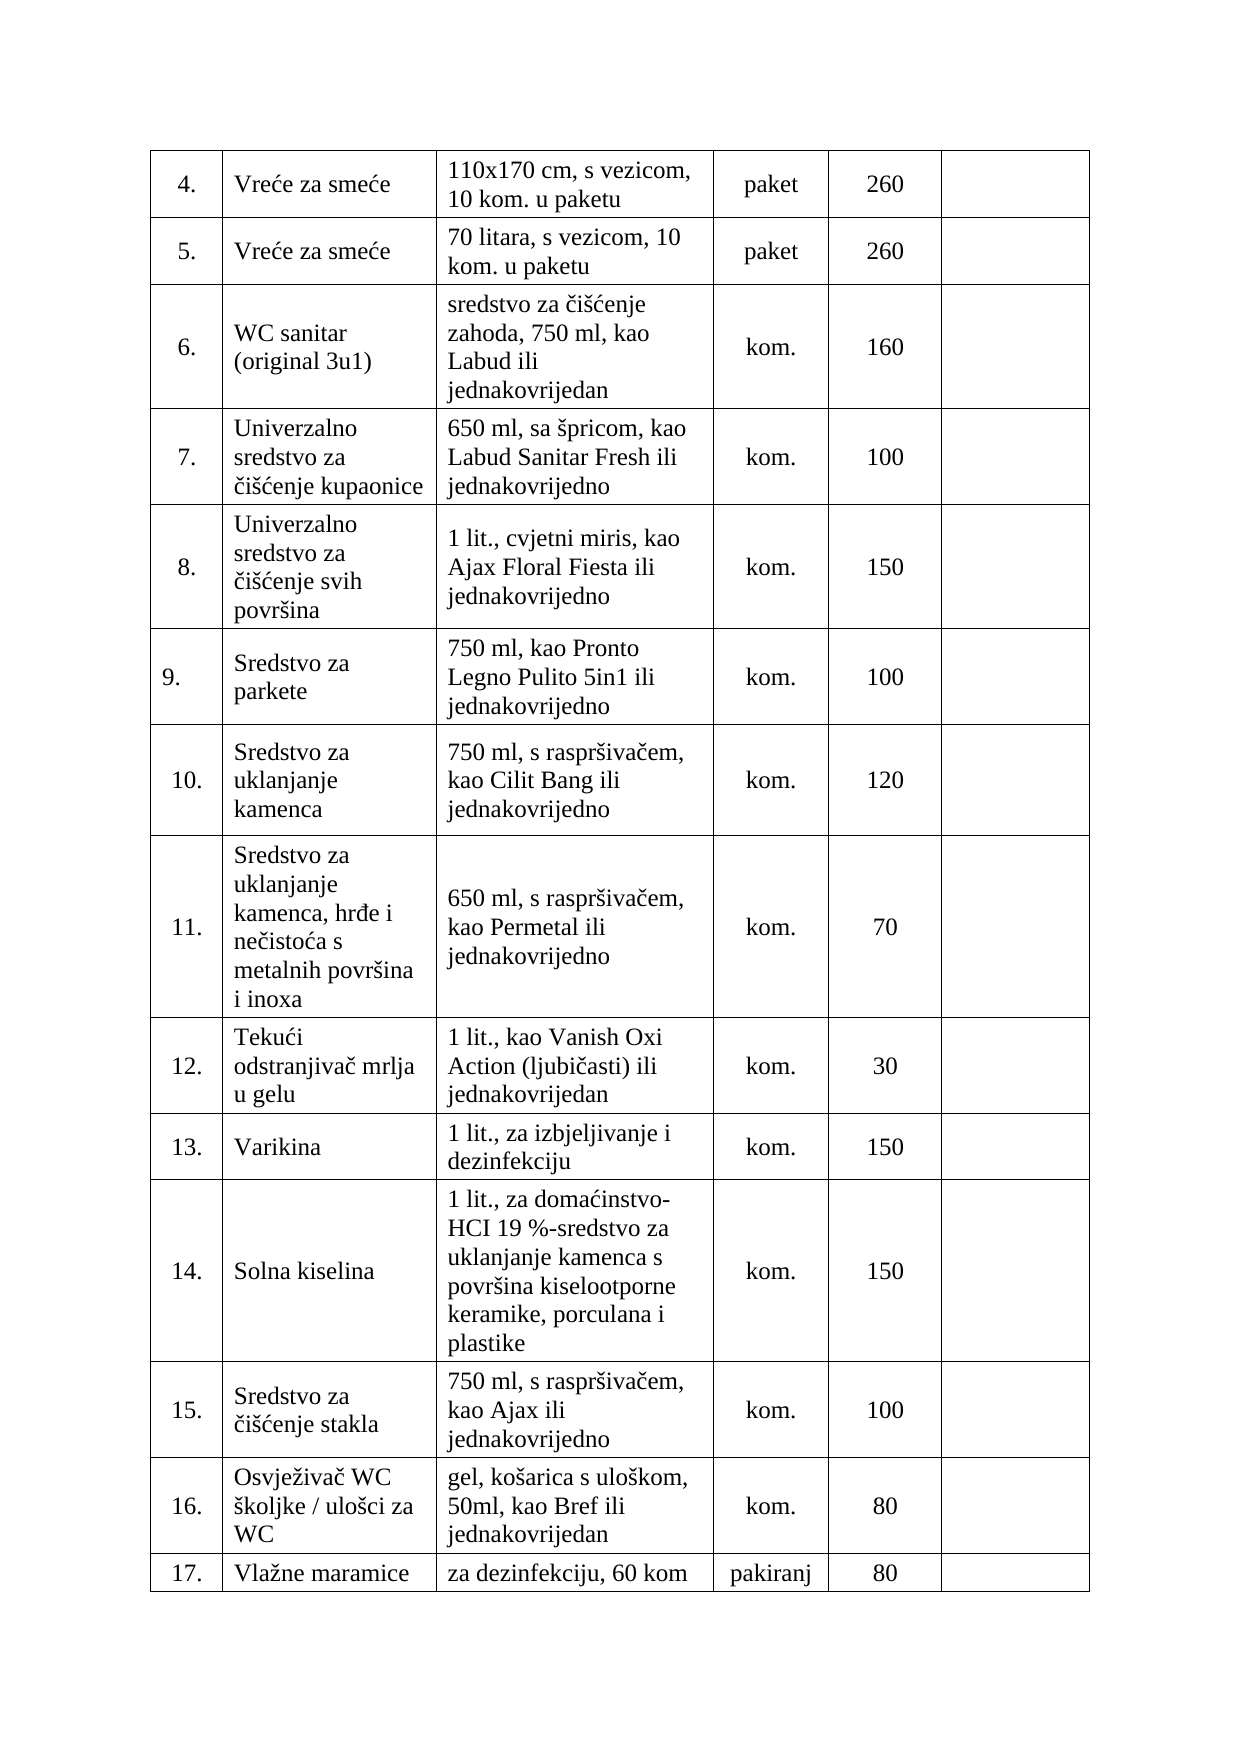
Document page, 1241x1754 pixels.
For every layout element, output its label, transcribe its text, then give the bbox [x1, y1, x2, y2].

table_cell 750 ml, kao Pronto Legno Pulito 5in1 ili jednakovrijedno [437, 629, 713, 724]
table_cell 100 [829, 1362, 941, 1457]
table_cell 9. [151, 629, 222, 724]
table_cell [942, 836, 1089, 1017]
table_cell Univerzalno sredstvo za čišćenje svih površina [223, 505, 436, 628]
table_cell 1 lit., za izbjeljivanje i dezinfekciju [437, 1114, 713, 1179]
table_cell 650 ml, sa špricom, kao Labud Sanitar Fresh ili jednakovrijedno [437, 409, 713, 504]
table_cell kom. [714, 1114, 828, 1179]
table_cell pakiranje [714, 1554, 828, 1591]
table_cell 14. [151, 1180, 222, 1361]
table_cell 150 [829, 1180, 941, 1361]
table_cell Sredstvo za parkete [223, 629, 436, 724]
table_cell paket [714, 218, 828, 284]
table_cell [942, 409, 1089, 504]
table_cell kom. [714, 505, 828, 628]
table_cell 15. [151, 1362, 222, 1457]
table_cell [942, 1180, 1089, 1361]
table_cell 260 [829, 151, 941, 217]
table_cell kom. [714, 725, 828, 835]
table_cell 11. [151, 836, 222, 1017]
table_cell 7. [151, 409, 222, 504]
table_cell kom. [714, 1018, 828, 1112]
table_cell paket [714, 151, 828, 217]
table_cell 80 [829, 1458, 941, 1552]
table_cell [942, 1554, 1089, 1591]
table_cell 13. [151, 1114, 222, 1179]
table_cell [942, 725, 1089, 835]
table_cell [942, 629, 1089, 724]
table_cell 260 [829, 218, 941, 284]
table_cell Vreće za smeće [223, 151, 436, 217]
table_cell 110x170 cm, s vezicom, 10 kom. u paketu [437, 151, 713, 217]
table_cell 16. [151, 1458, 222, 1552]
table_cell Sredstvo za uklanjanje kamenca [223, 725, 436, 835]
table_cell kom. [714, 409, 828, 504]
table_cell 100 [829, 629, 941, 724]
table_cell [942, 1114, 1089, 1179]
table_cell 1 lit., kao Vanish Oxi Action (ljubičasti) ili jednakovrijedan [437, 1018, 713, 1112]
table_cell 750 ml, s raspršivačem, kao Cilit Bang ili jednakovrijedno [437, 725, 713, 835]
table_cell Varikina [223, 1114, 436, 1179]
table_cell 8. [151, 505, 222, 628]
table_cell [942, 505, 1089, 628]
table_cell 100 [829, 409, 941, 504]
table_cell 750 ml, s raspršivačem, kao Ajax ili jednakovrijedno [437, 1362, 713, 1457]
table_cell sredstvo za čišćenje zahoda, 750 ml, kao Labud ili jednakovrijedan [437, 285, 713, 408]
table_cell 70 [829, 836, 941, 1017]
table_cell kom. [714, 629, 828, 724]
table_cell 1 lit., cvjetni miris, kao Ajax Floral Fiesta ili jednakovrijedno [437, 505, 713, 628]
table_cell 80 [829, 1554, 941, 1591]
table_cell 5. [151, 218, 222, 284]
table_cell [942, 1362, 1089, 1457]
table_cell 30 [829, 1018, 941, 1112]
table_cell Vlažne maramice [223, 1554, 436, 1591]
table_cell Osvježivač WC školjke / ulošci za WC [223, 1458, 436, 1552]
table_cell kom. [714, 836, 828, 1017]
table_cell Univerzalno sredstvo za čišćenje kupaonice [223, 409, 436, 504]
table_cell kom. [714, 1362, 828, 1457]
table_cell 1 lit., za domaćinstvo-HCI 19 %-sredstvo za uklanjanje kamenca s površina kiselootporne keramike, porculana i plastike [437, 1180, 713, 1361]
table_cell Solna kiselina [223, 1180, 436, 1361]
table_cell 6. [151, 285, 222, 408]
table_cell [437, 1554, 713, 1591]
table_cell 70 litara, s vezicom, 10 kom. u paketu [437, 218, 713, 284]
table_cell gel, košarica s uloškom, 50ml, kao Bref ili jednakovrijedan [437, 1458, 713, 1552]
table_cell kom. [714, 285, 828, 408]
table_cell 4. [151, 151, 222, 217]
table_cell WC sanitar (original 3u1) [223, 285, 436, 408]
table_cell 120 [829, 725, 941, 835]
table_cell 17. [151, 1554, 222, 1591]
table_cell Tekući odstranjivač mrlja u gelu [223, 1018, 436, 1112]
table_cell Sredstvo za uklanjanje kamenca, hrđe i nečistoća s metalnih površina i inoxa [223, 836, 436, 1017]
table_cell [942, 151, 1089, 217]
table_cell [942, 285, 1089, 408]
table_cell 10. [151, 725, 222, 835]
table_cell 150 [829, 1114, 941, 1179]
table_cell [942, 218, 1089, 284]
table_cell kom. [714, 1458, 828, 1552]
table_cell [942, 1018, 1089, 1112]
table_cell 12. [151, 1018, 222, 1112]
table_cell 160 [829, 285, 941, 408]
table_cell kom. [714, 1180, 828, 1361]
table_cell 650 ml, s raspršivačem, kao Permetal ili jednakovrijedno [437, 836, 713, 1017]
table_cell 150 [829, 505, 941, 628]
table_cell Sredstvo za čišćenje stakla [223, 1362, 436, 1457]
table_cell Vreće za smeće [223, 218, 436, 284]
table_cell [942, 1458, 1089, 1552]
